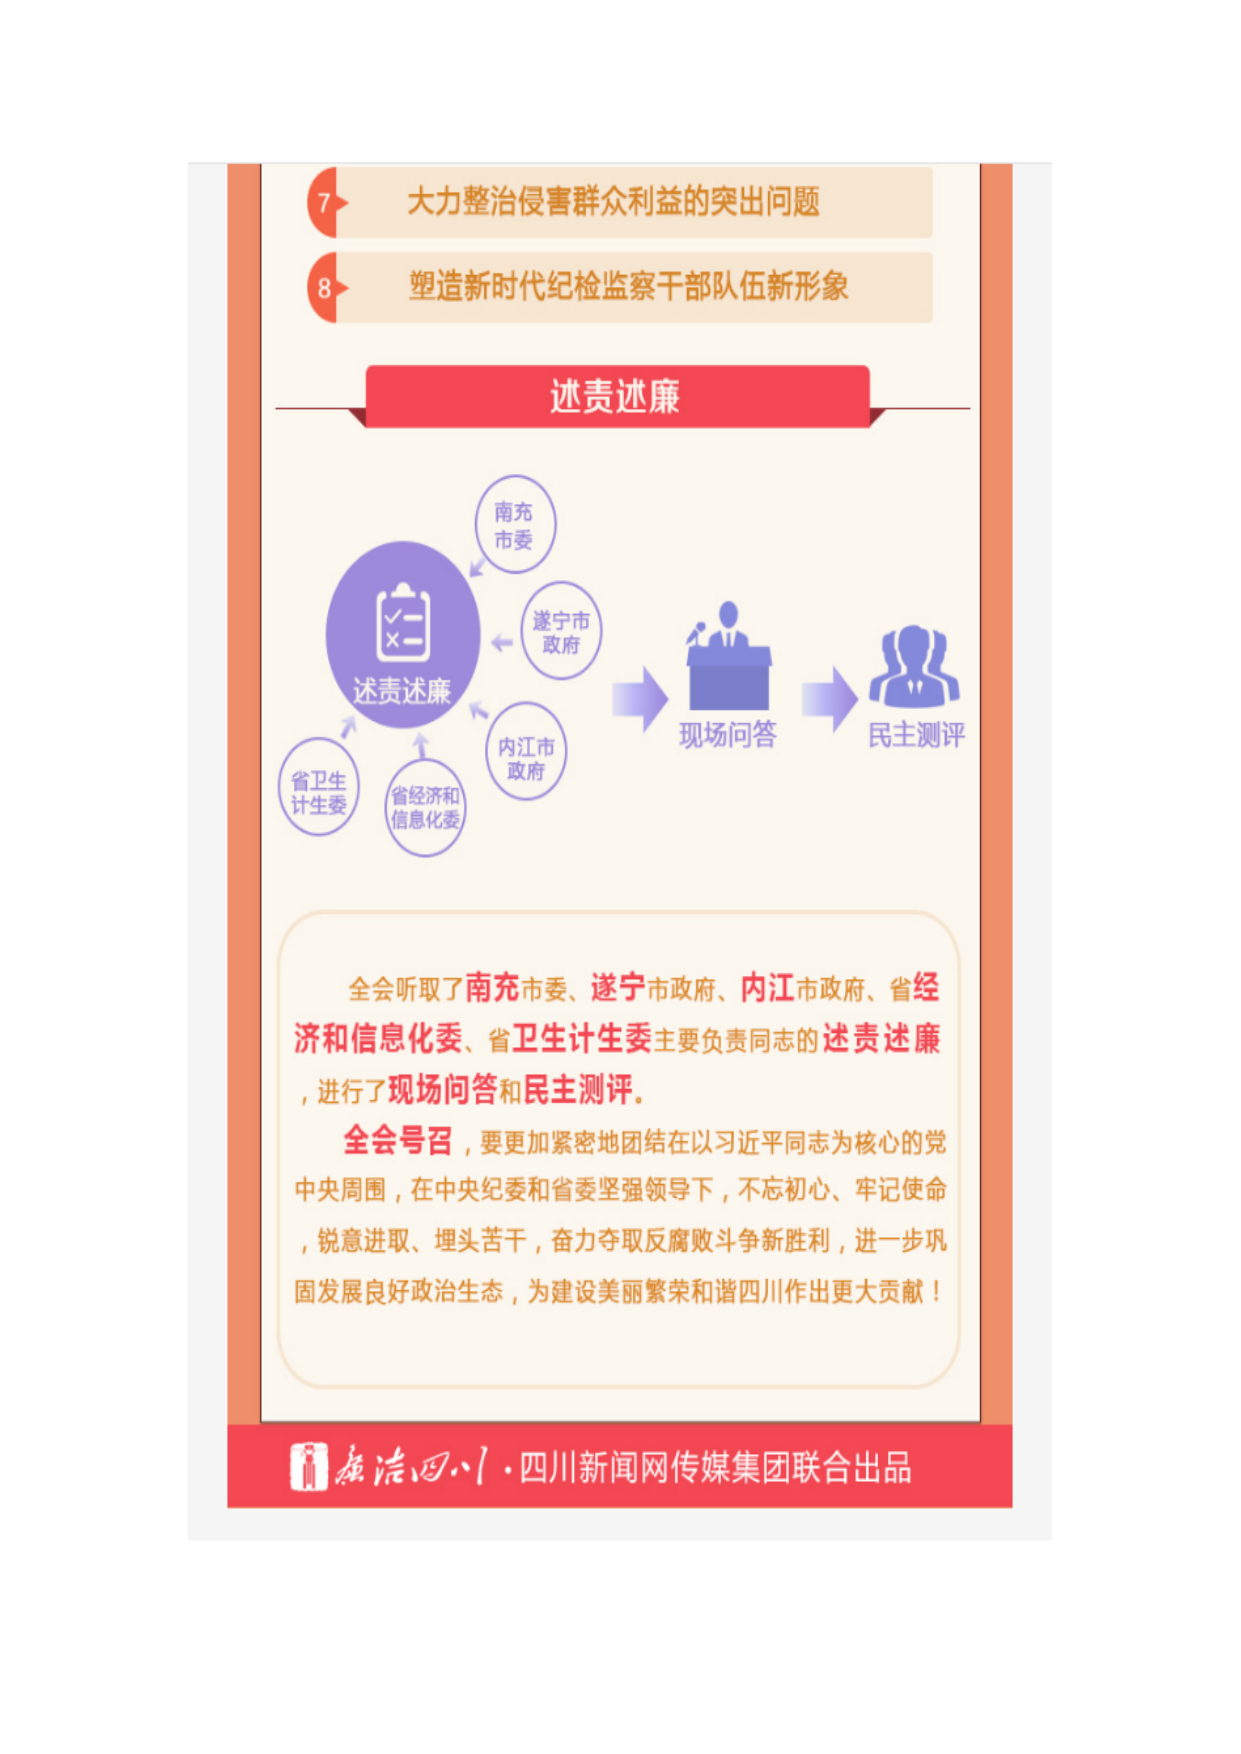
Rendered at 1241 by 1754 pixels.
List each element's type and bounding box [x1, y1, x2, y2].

picture [187, 162, 1052, 1553]
